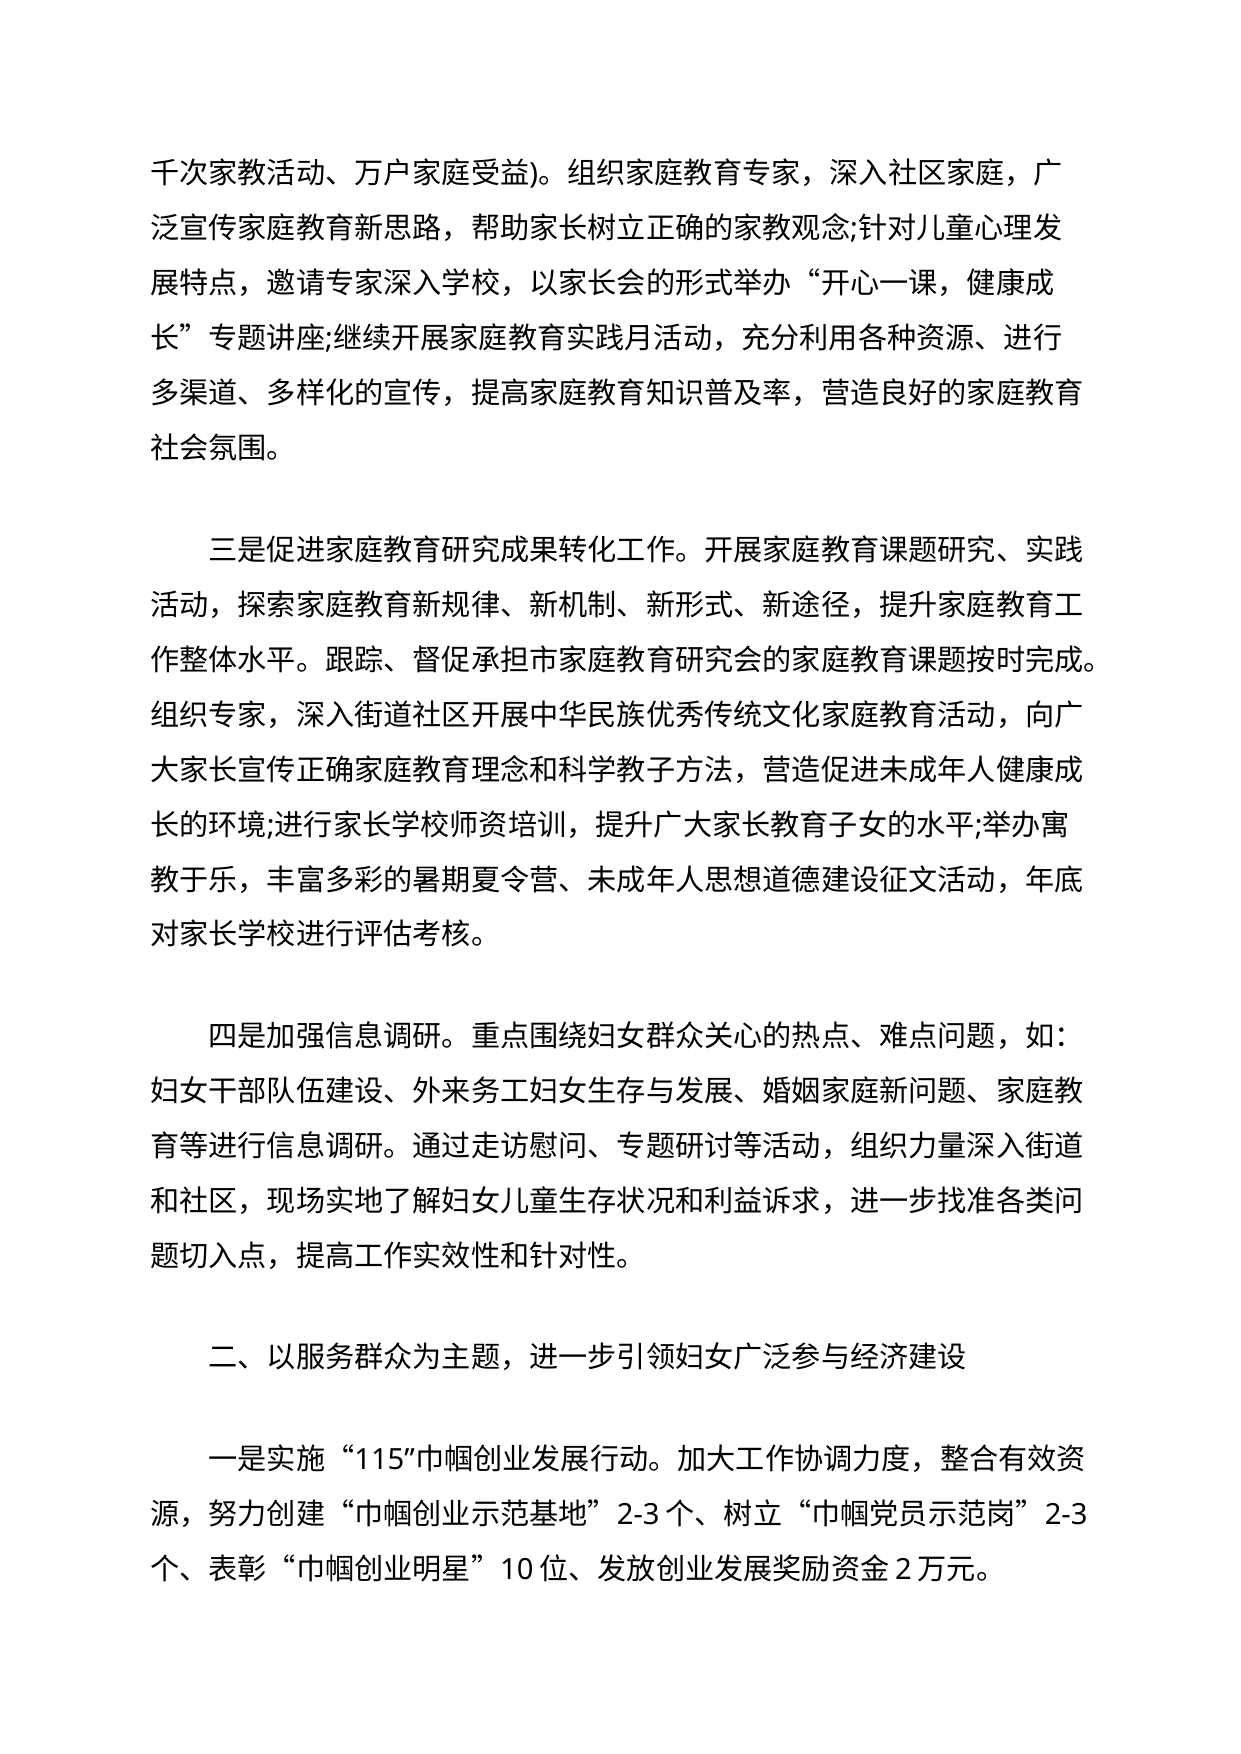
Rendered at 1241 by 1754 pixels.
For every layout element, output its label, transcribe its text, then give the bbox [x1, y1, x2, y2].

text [150, 150, 1090, 467]
text 四是加强信息调研。重点围绕妇女群众关心的热点、难点问题，如：妇女干部队伍建设、外来务工妇女生存与发展、婚姻家庭新问题、家庭教育等进行信息调研。通过走访慰问、专题研讨等活动，组织力量深入街道和社区，现场实地了解妇女儿童生存状况和利益诉求，进一步找准各类问题切入点，提高工作实效性和针对性。 [150, 1013, 1090, 1274]
text 二、以服务群众为主题，进一步引领妇女广泛参与经济建设 [150, 1334, 1090, 1376]
text 三是促进家庭教育研究成果转化工作。开展家庭教育课题研究、实践活动，探索家庭教育新规律、新机制、新形式、新途径，提升家庭教育工作整体水平。跟踪、督促承担市家庭教育研究会的家庭教育课题按时完成。组织专家，深入街道社区开展中华民族优秀传统文化家庭教育活动，向广大家长宣传正确家庭教育理念和科学教子方法，营造促进未成年人健康成长的环境;进行家长学校师资培训，提升广大家长教育子女的水平;举办寓教于乐，丰富多彩的暑期夏令营、未成年人思想道德建设征文活动，年底对家长学校进行评估考核。 [150, 527, 1090, 953]
text 一是实施“115”巾帼创业发展行动。加大工作协调力度，整合有效资源，努力创建“巾帼创业示范基地”2-3个、树立“巾帼党员示范岗”2-3个、表彰“巾帼创业明星”10位、发放创业发展奖励资金2万元。 [150, 1436, 1090, 1588]
